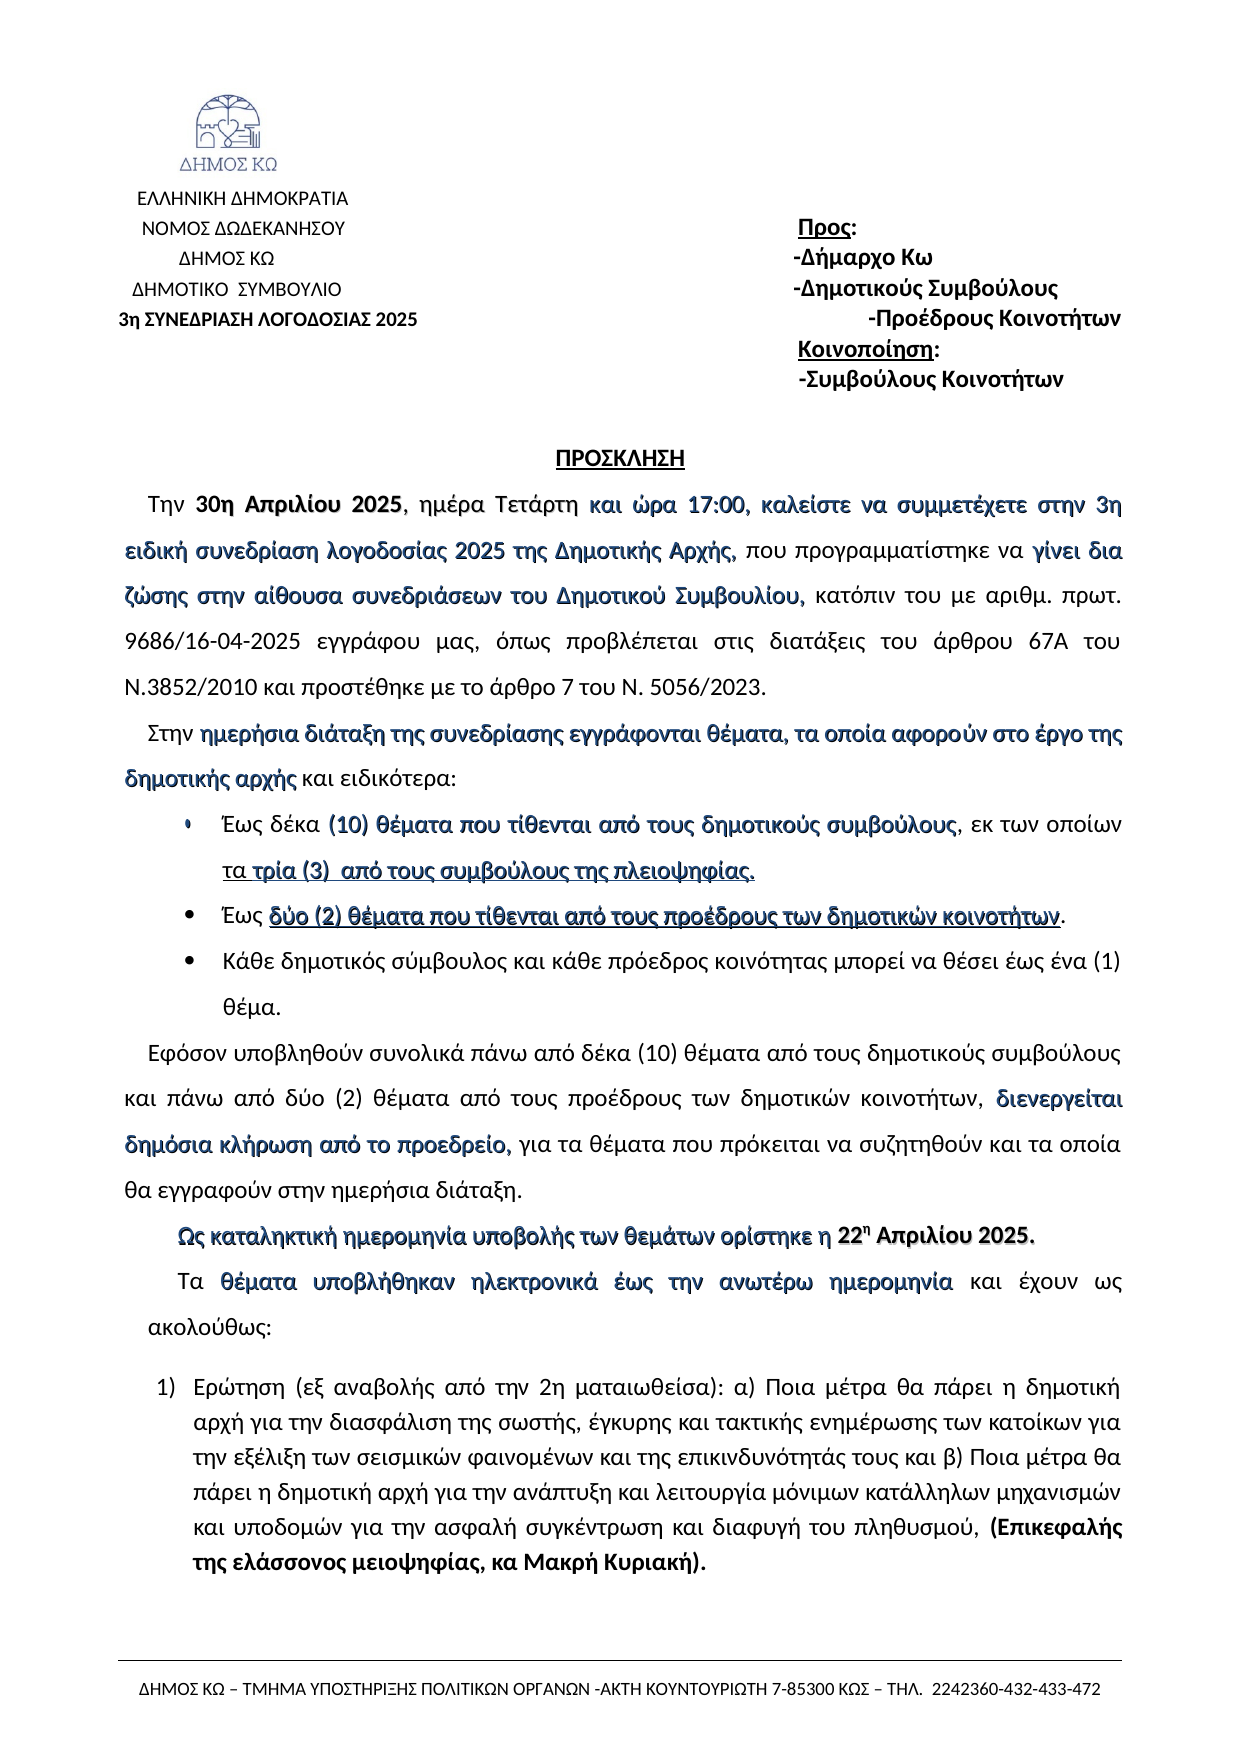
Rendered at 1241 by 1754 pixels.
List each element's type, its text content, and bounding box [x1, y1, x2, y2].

text ΕΛΛΗΝΙΚΗ ΔΗΜΟΚΡΑΤΙΑ [118, 186, 1122, 211]
text Κοινοποίηση: [118, 333, 1122, 363]
text ΝΟΜΟΣ ΔΩΔΕΚΑΝΗΣΟΥ Προς: [118, 211, 1122, 241]
text ΠΡΟΣΚΛΗΣΗ [118, 442, 1122, 473]
text 3η ΣΥΝΕΔΡΙΑΣΗ ΛΟΓΟΔΟΣΙΑΣ 2025 -Προέδρους Κοινοτήτων [118, 302, 1122, 333]
text Τα θέματα υποβλήθηκαν ηλεκτρονικά έως την ανωτέρω ημερομηνία και έχουν ως ακολούθως: [148, 1265, 1122, 1342]
list Κάθε δημοτικός σύμβουλος και κάθε πρόεδρος κοινότητας μπορεί να θέσει έως ένα (1) θέμα. [185, 945, 1122, 1022]
list Έως δύο (2) θέματα που τίθενται από τους προέδρους των δημοτικών κοινοτήτων. [185, 899, 1122, 930]
text ΔΗΜΟΣ ΚΩ -Δήμαρχο Κω [118, 241, 1122, 272]
text ΔΗΜΟΤΙΚΟ ΣΥΜΒΟΥΛΙΟ -Δημοτικούς Συμβούλους [118, 272, 1122, 302]
text Την 30η Απριλίου 2025, ημέρα Τετάρτη και ώρα 17:00, καλείστε να συμμετέχετε στην 3η ειδική συνεδρίαση λογοδοσίας 2025 της Δημοτικής Αρχής, που προγραμματίστηκε να γίνει δια ζώσης στην αίθουσα συνεδριάσεων του Δημοτικού Συμβουλίου, κατόπιν του με αριθμ. πρωτ. 9686/16-04-2025 εγγράφου μας, όπως προβλέπεται στις διατάξεις του άρθρου 67Α του Ν.3852/2010 και προστέθηκε με το άρθρο 7 του Ν. 5056/2023. [124, 488, 1122, 701]
text Εφόσον υποβληθούν συνολικά πάνω από δέκα (10) θέματα από τους δημοτικούς συμβούλους και πάνω από δύο (2) θέματα από τους προέδρους των δημοτικών κοινοτήτων, διενεργείται δημόσια κλήρωση από το προεδρείο, για τα θέματα που πρόκειται να συζητηθούν και τα οποία θα εγγραφούν στην ημερήσια διάταξη. [124, 1037, 1122, 1204]
text Στην ημερήσια διάταξη της συνεδρίασης εγγράφονται θέματα, τα οποία αφορούν στο έργο της δημοτικής αρχής και ειδικότερα: [124, 717, 1122, 793]
list Έως δέκα (10) θέματα που τίθενται από τους δημοτικούς συμβούλους, εκ των οποίων τα τρία (3) από τους συμβούλους της πλειοψηφίας. [185, 808, 1122, 884]
text Ως καταληκτική ημερομηνία υποβολής των θεμάτων ορίστηκε η 22η Απριλίου 2025. [124, 1220, 1122, 1250]
text -Συμβούλους Κοινοτήτων [754, 363, 1122, 394]
picture [177, 88, 281, 186]
list Ερώτηση (εξ αναβολής από την 2η ματαιωθείσα): α) Ποια μέτρα θα πάρει η δημοτική αρχή για την διασφάλιση της σωστής, έγκυρης και τακτικής ενημέρωσης των κατοίκων για την εξέλιξη των σεισμικών φαινομένων και της επικινδυνότητάς τους και β) Ποια μέτρα θα πάρει η δημοτική αρχή για την ανάπτυξη και λειτουργία μόνιμων κατάλληλων μηχανισμών και υποδομών για την ασφαλή συγκέντρωση και διαφυγή του πληθυσμού, (Επικεφαλής της ελάσσονος μειοψηφίας, κα Μακρή Κυριακή). [156, 1371, 1122, 1577]
